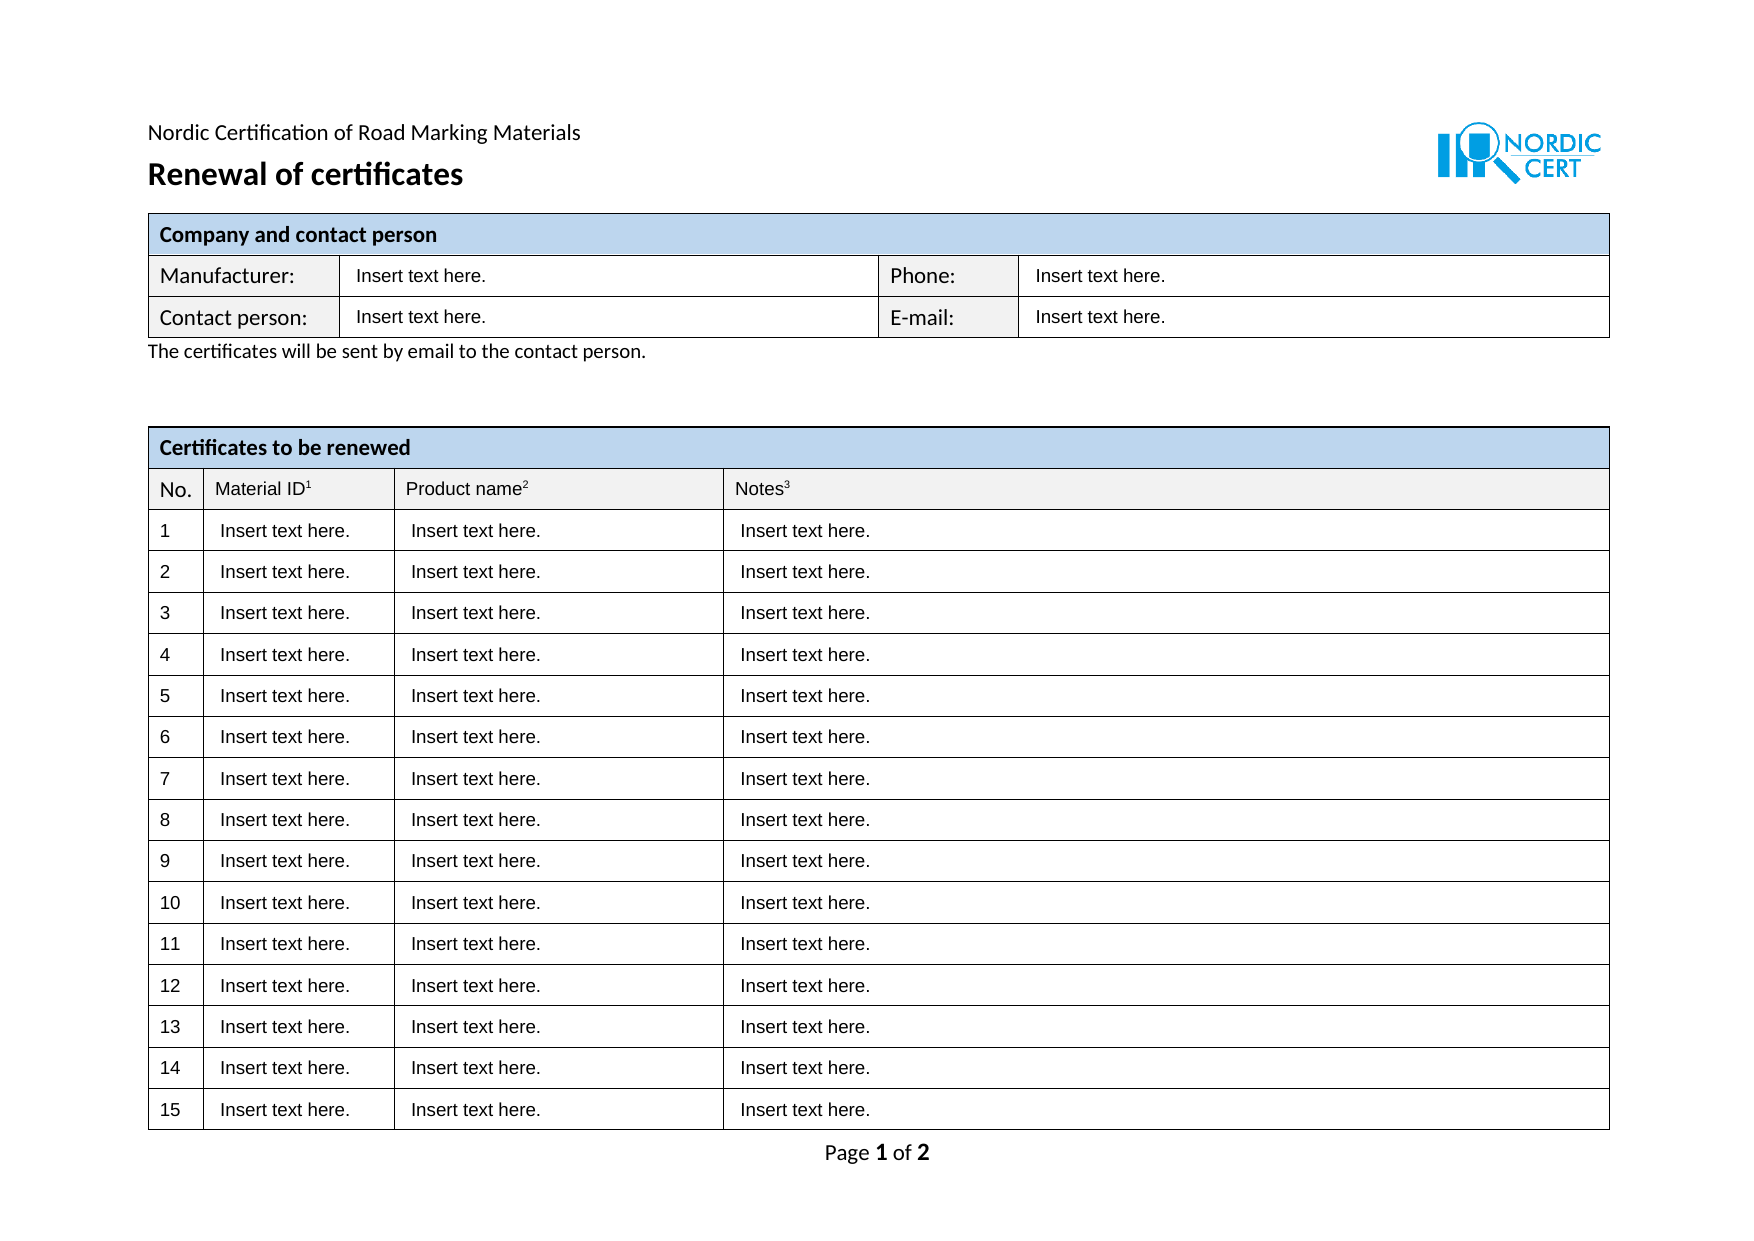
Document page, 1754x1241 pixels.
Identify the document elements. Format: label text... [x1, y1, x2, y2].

table_cell 13 [149, 1006, 203, 1047]
table_cell 10 [149, 882, 203, 923]
table_cell Contact person: [149, 297, 339, 337]
table_cell 7 [149, 758, 203, 798]
table_cell 14 [149, 1048, 203, 1088]
table_cell Phone: [879, 256, 1018, 296]
table_cell 11 [149, 924, 203, 964]
text The certificates will be sent by email to the contact person. [148, 338, 1606, 364]
table_cell 4 [149, 634, 203, 674]
table_cell 9 [149, 841, 203, 881]
table_cell 5 [149, 676, 203, 716]
text Renewal of certificates [148, 152, 1606, 193]
table_header Certificates to be renewed [149, 428, 1609, 468]
table_cell 6 [149, 717, 203, 757]
table_cell E-mail: [879, 297, 1018, 337]
table_header Company and contact person [149, 214, 1609, 254]
table_cell 1 [149, 510, 203, 550]
table_cell 3 [149, 593, 203, 633]
table_cell Material ID1 [204, 469, 394, 509]
table_cell No. [149, 469, 203, 509]
text Nordic Certification of Road Marking Materials [148, 118, 1432, 146]
table_cell Manufacturer: [149, 256, 339, 296]
table_cell Product name2 [395, 469, 723, 509]
table_cell 2 [149, 551, 203, 592]
table_cell 8 [149, 800, 203, 840]
table_cell 15 [149, 1089, 203, 1129]
picture [1432, 118, 1607, 188]
table_cell 12 [149, 965, 203, 1005]
table_cell Notes3 [724, 469, 1609, 509]
